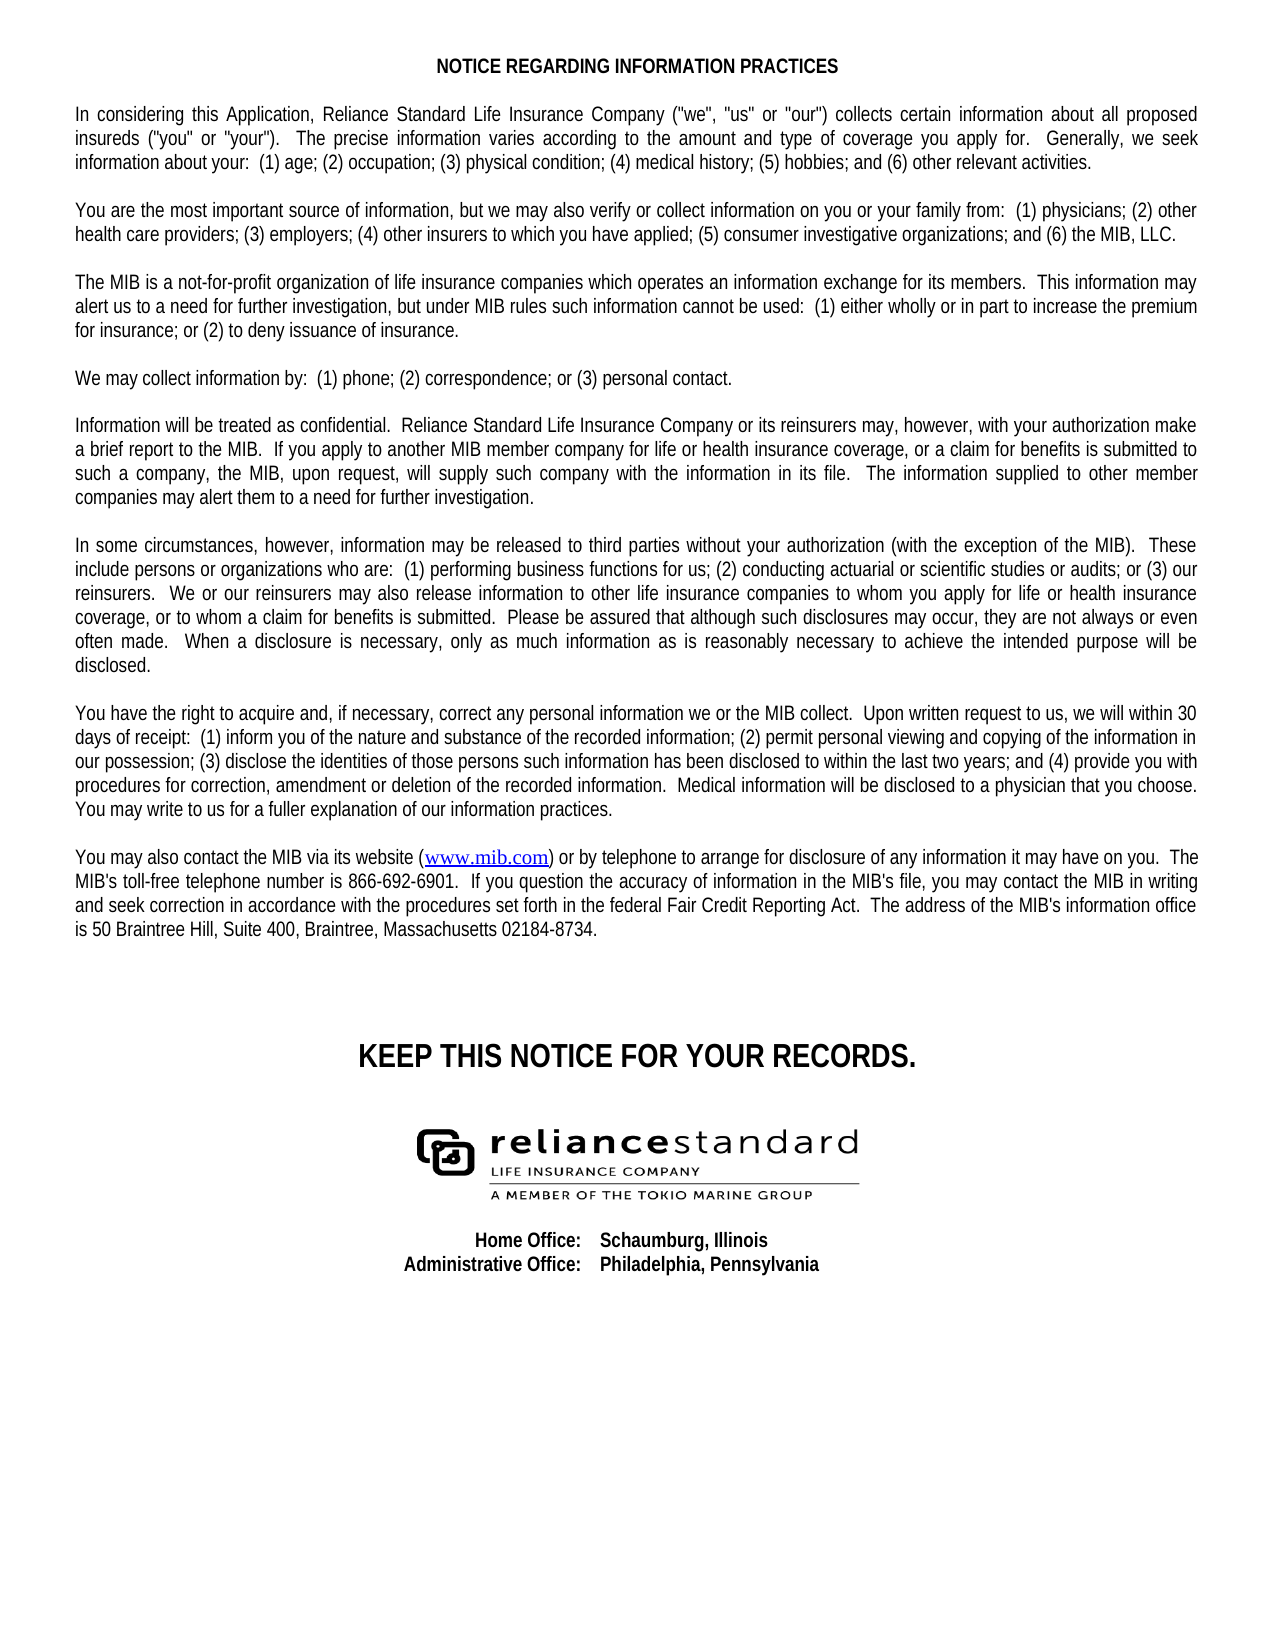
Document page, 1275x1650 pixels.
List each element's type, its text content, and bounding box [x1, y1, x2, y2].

text NOTICE REGARDING INFORMATION PRACTICES [75, 54, 1200, 78]
text In some circumstances, however, information may be released to third parties without your authorization (with the exception of the MIB). These include persons or organizations who are: (1) performing business functions for us; (2) conducting actuarial or scientific studies or audits; or (3) our reinsurers. We or our reinsurers may also release information to other life insurance companies to whom you apply for life or health insurance coverage, or to whom a claim for benefits is submitted. Please be assured that although such disclosures may occur, they are not always or even often made. When a disclosure is necessary, only as much information as is reasonably necessary to achieve the intended purpose will be disclosed. [75, 533, 1200, 677]
picture [413, 1122, 862, 1204]
text Home Office: Schaumburg, Illinois [75, 1227, 1200, 1251]
text You may also contact the MIB via its website (www.mib.com) or by telephone to arrange for disclosure of any information it may have on you. The MIB's toll-free telephone number is 866-692-6901. If you question the accuracy of information in the MIB's file, you may contact the MIB in writing and seek correction in accordance with the procedures set forth in the federal Fair Credit Reporting Act. The address of the MIB's information office is 50 Braintree Hill, Suite 400, Braintree, Massachusetts 02184-8734. [75, 844, 1200, 941]
text In considering this Application, Reliance Standard Life Insurance Company ("we", "us" or "our") collects certain information about all proposed insureds ("you" or "your"). The precise information varies according to the amount and type of coverage you apply for. Generally, we seek information about your: (1) age; (2) occupation; (3) physical condition; (4) medical history; (5) hobbies; and (6) other relevant activities. [75, 102, 1200, 174]
text You have the right to acquire and, if necessary, correct any personal information we or the MIB collect. Upon written request to us, we will within 30 days of receipt: (1) inform you of the nature and substance of the recorded information; (2) permit personal viewing and copying of the information in our possession; (3) disclose the identities of those persons such information has been disclosed to within the last two years; and (4) provide you with procedures for correction, amendment or deletion of the recorded information. Medical information will be disclosed to a physician that you choose. You may write to us for a fuller explanation of our information practices. [75, 701, 1200, 821]
text The MIB is a not-for-profit organization of life insurance companies which operates an information exchange for its members. This information may alert us to a need for further investigation, but under MIB rules such information cannot be used: (1) either wholly or in part to increase the premium for insurance; or (2) to deny issuance of insurance. [75, 269, 1200, 341]
text Information will be treated as confidential. Reliance Standard Life Insurance Company or its reinsurers may, however, with your authorization make a brief report to the MIB. If you apply to another MIB member company for life or health insurance coverage, or a claim for benefits is submitted to such a company, the MIB, upon request, will supply such company with the information in its file. The information supplied to other member companies may alert them to a need for further investigation. [75, 413, 1200, 509]
text You are the most important source of information, but we may also verify or collect information on you or your family from: (1) physicians; (2) other health care providers; (3) employers; (4) other insurers to which you have applied; (5) consumer investigative organizations; and (6) the MIB, LLC. [75, 198, 1200, 246]
text Administrative Office: Philadelphia, Pennsylvania [75, 1251, 1200, 1275]
text We may collect information by: (1) phone; (2) correspondence; or (3) personal contact. [75, 365, 1200, 389]
text KEEP THIS NOTICE FOR YOUR RECORDS. [75, 1036, 1200, 1074]
